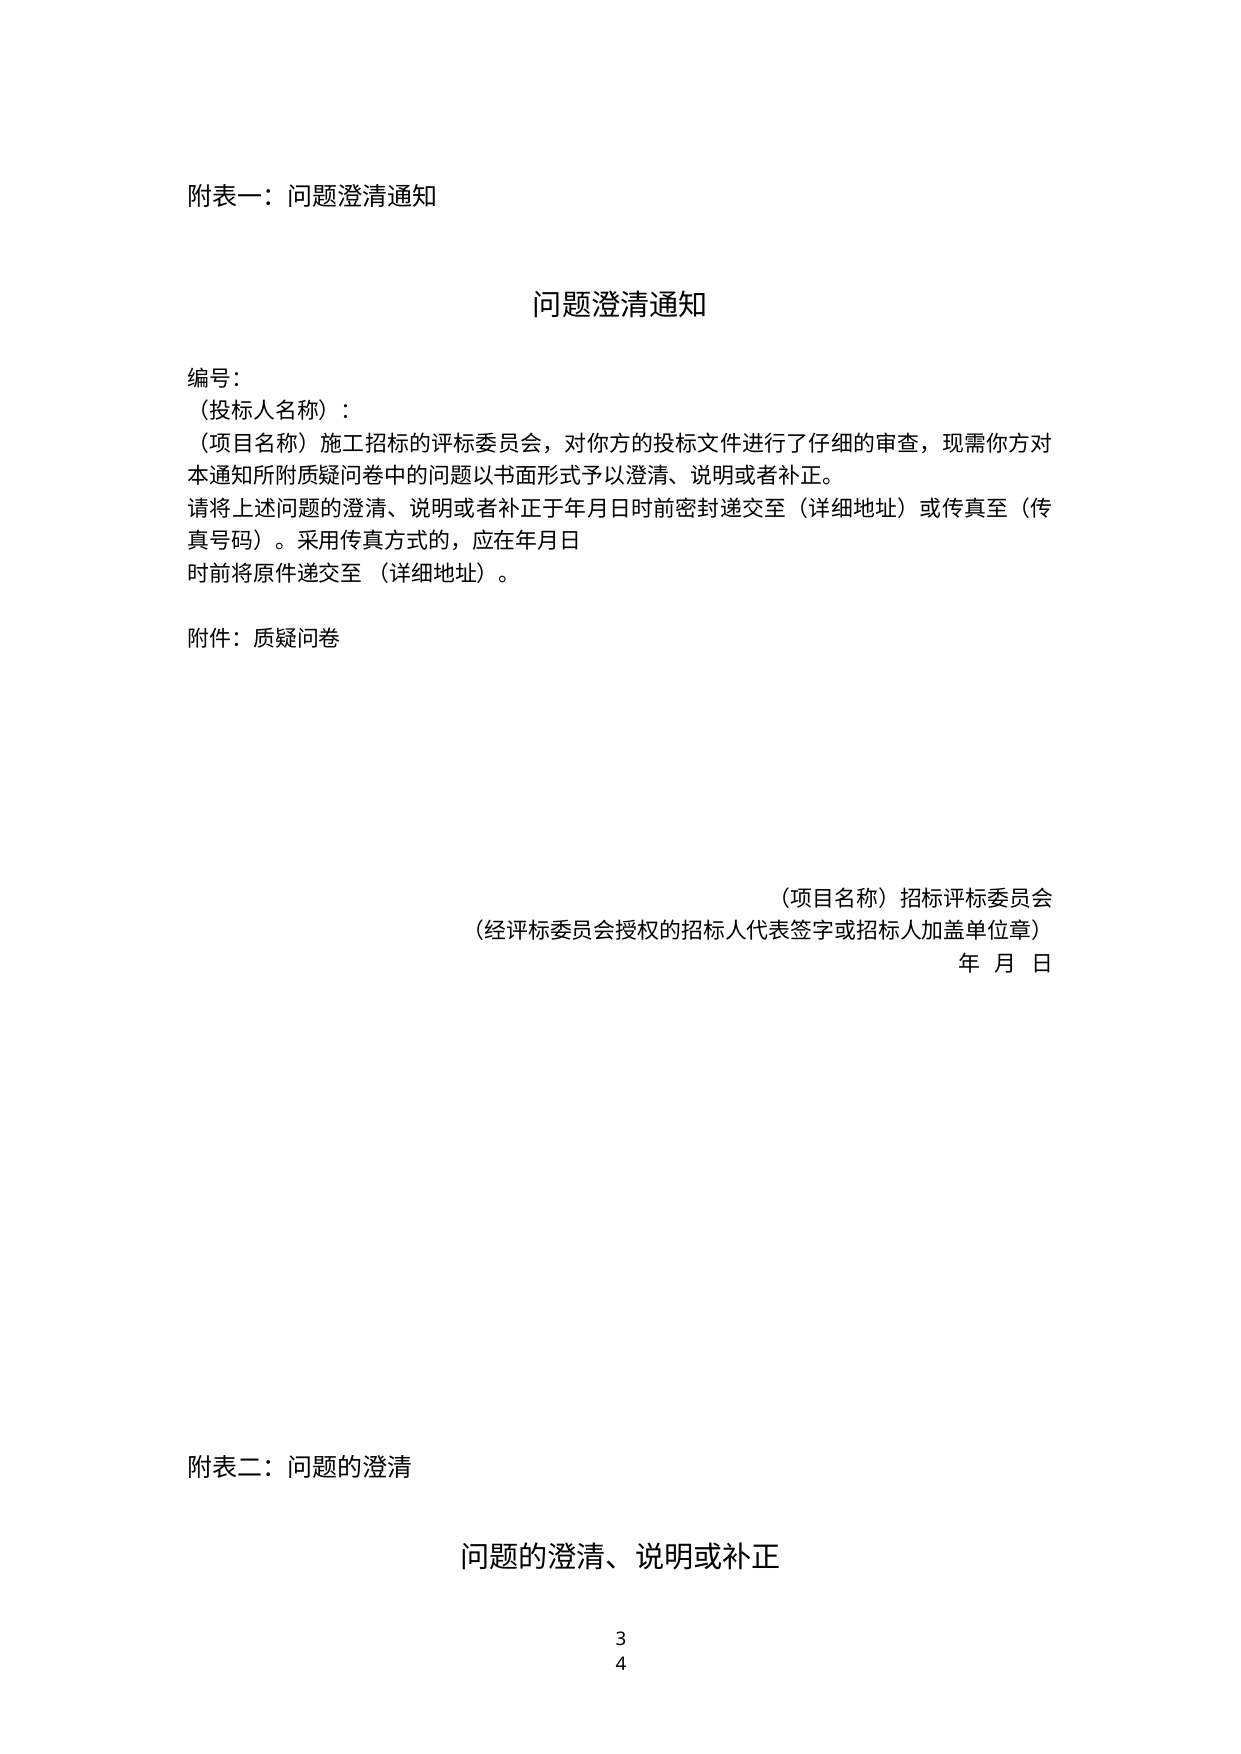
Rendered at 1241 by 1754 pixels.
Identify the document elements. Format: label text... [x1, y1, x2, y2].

text （经评标委员会授权的招标人代表签字或招标人加盖单位章） [187, 913, 1053, 945]
text 编号： [187, 360, 1053, 393]
text 附表一：问题澄清通知 [187, 162, 1053, 227]
text 请将上述问题的澄清、说明或者补正于年月日时前密封递交至（详细地址）或传真至（传真号码）。采用传真方式的，应在年月日 [187, 490, 1053, 555]
text 附件：质疑问卷 [187, 620, 1053, 653]
text （项目名称）招标评标委员会 [187, 880, 1053, 913]
text 问题的澄清、说明或补正 [187, 1523, 1053, 1588]
text （投标人名称）： [187, 393, 1053, 425]
text 附表二：问题的澄清 [187, 1433, 1053, 1498]
text 问题澄清通知 [187, 270, 1053, 335]
text 时前将原件递交至 （详细地址）。 [187, 555, 1053, 588]
text 年 月 日 [187, 945, 1053, 978]
text （项目名称）施工招标的评标委员会，对你方的投标文件进行了仔细的审查，现需你方对本通知所附质疑问卷中的问题以书面形式予以澄清、说明或者补正。 [187, 425, 1053, 490]
